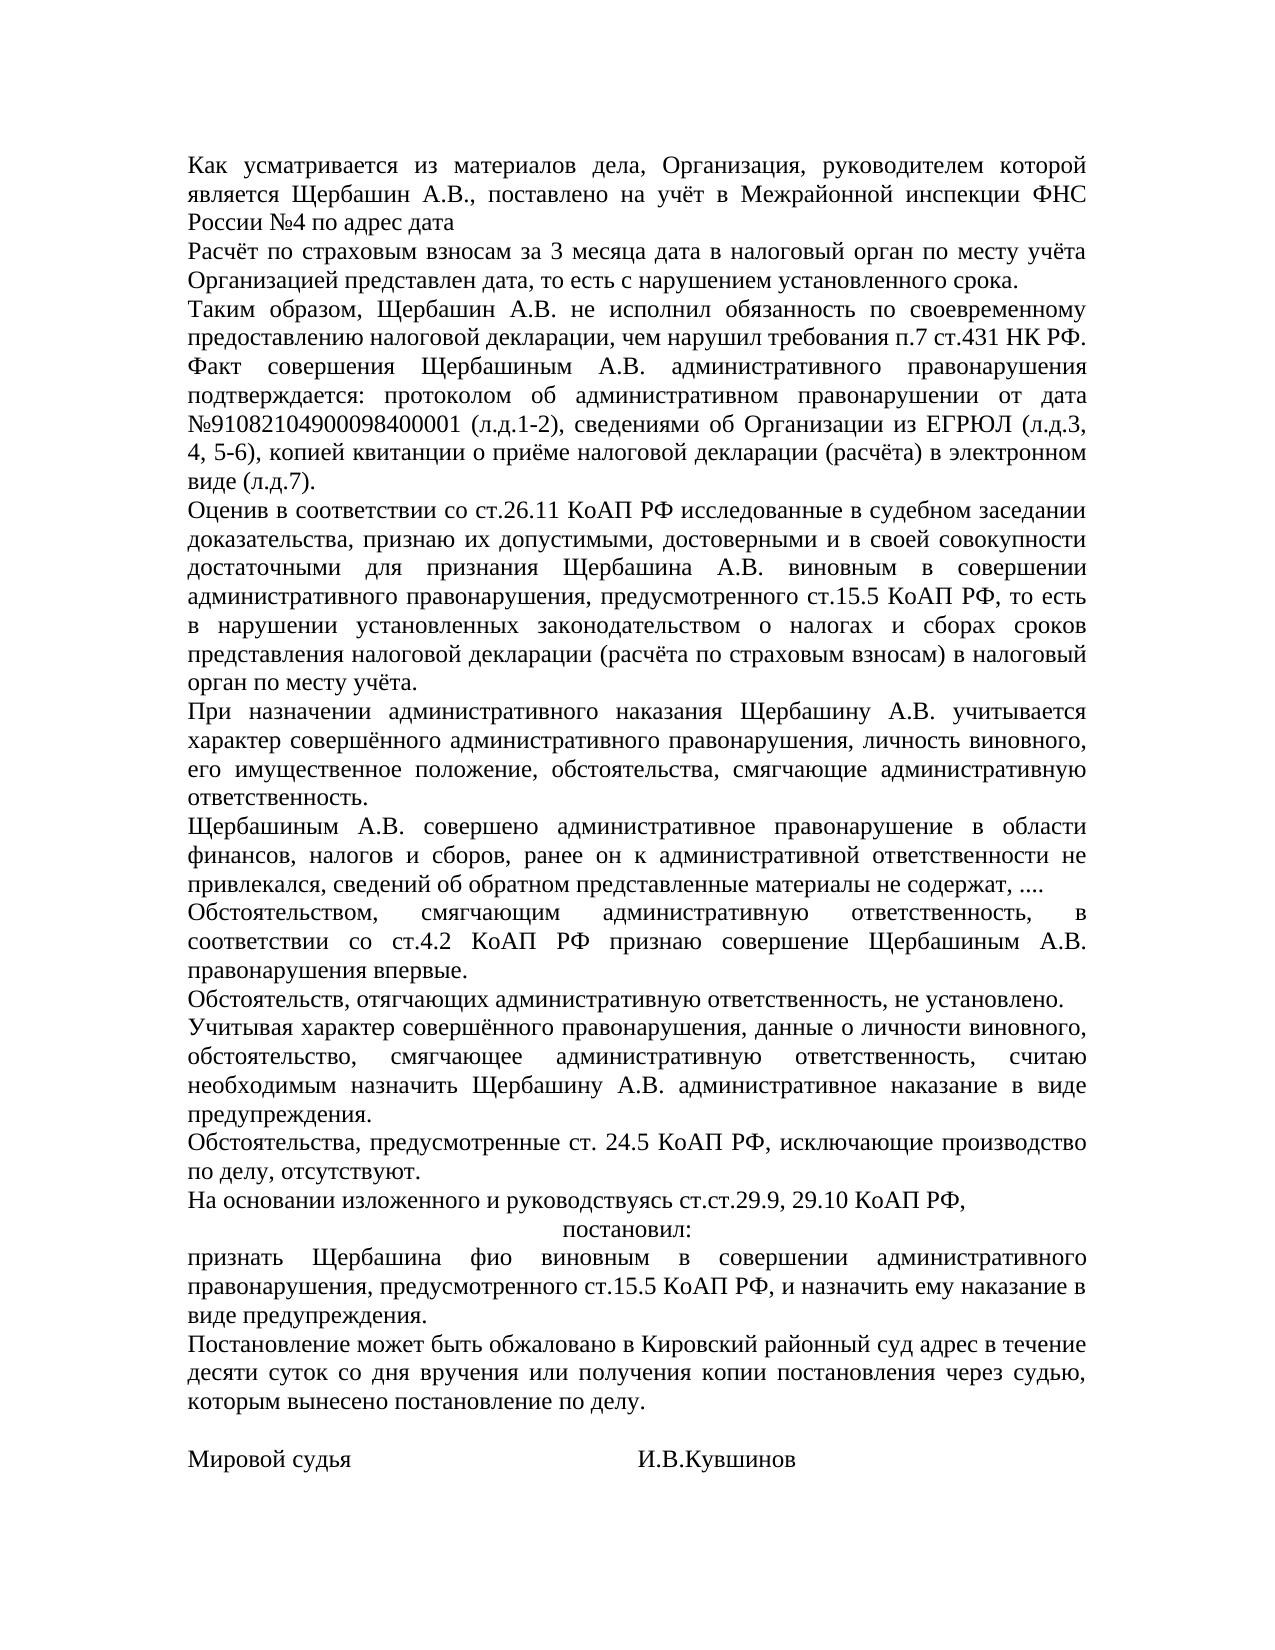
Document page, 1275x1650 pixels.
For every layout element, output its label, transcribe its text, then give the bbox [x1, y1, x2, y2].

text Расчёт по страховым взносам за 3 месяца дата в налоговый орган по месту учёта Организацией представлен дата, то есть с нарушением установленного срока. [187, 236, 1087, 294]
text Как усматривается из материалов дела, Организация, руководителем которой является Щербашин А.В., поставлено на учёт в Межрайонной инспекции ФНС России №4 по адрес дата [187, 150, 1087, 236]
text Постановление может быть обжаловано в Кировский районный суд адрес в течение десяти суток со дня вручения или получения копии постановления через судью, которым вынесено постановление по делу. [187, 1329, 1087, 1415]
text Оценив в соответствии со ст.26.11 КоАП РФ исследованные в судебном заседании доказательства, признаю их допустимыми, достоверными и в своей совокупности достаточными для признания Щербашина А.В. виновным в совершении административного правонарушения, предусмотренного ст.15.5 КоАП РФ, то есть в нарушении установленных законодательством о налогах и сборах сроков представления налоговой декларации (расчёта по страховым взносам) в налоговый орган по месту учёта. [187, 495, 1087, 696]
text Обстоятельством, смягчающим административную ответственность, в соответствии со ст.4.2 КоАП РФ признаю совершение Щербашиным А.В. правонарушения впервые. [187, 897, 1087, 984]
text Щербашиным А.В. совершено административное правонарушение в области финансов, налогов и сборов, ранее он к административной ответственности не привлекался, сведений об обратном представленные материалы не содержат, .... [187, 811, 1087, 897]
text Факт совершения Щербашиным А.В. административного правонарушения подтверждается: протоколом об административном правонарушении от дата №91082104900098400001 (л.д.1-2), сведениями об Организации из ЕГРЮЛ (л.д.3, 4, 5-6), копией квитанции о приёме налоговой декларации (расчёта) в электронном виде (л.д.7). [187, 351, 1087, 495]
text постановил: [487, 1214, 1087, 1242]
text Таким образом, Щербашин А.В. не исполнил обязанность по своевременному предоставлению налоговой декларации, чем нарушил требования п.7 ст.431 НК РФ. [187, 294, 1087, 351]
text При назначении административного наказания Щербашину А.В. учитывается характер совершённого административного правонарушения, личность виновного, его имущественное положение, обстоятельства, смягчающие административную ответственность. [187, 696, 1087, 811]
text Учитывая характер совершённого правонарушения, данные о личности виновного, обстоятельство, смягчающее административную ответственность, считаю необходимым назначить Щербашину А.В. административное наказание в виде предупреждения. [187, 1012, 1087, 1127]
text На основании изложенного и руководствуясь ст.ст.29.9, 29.10 КоАП РФ, [187, 1185, 1087, 1214]
text Мировой судья И.В.Кувшинов [187, 1444, 1087, 1472]
text Обстоятельств, отягчающих административную ответственность, не установлено. [187, 984, 1087, 1012]
text признать Щербашина фио виновным в совершении административного правонарушения, предусмотренного ст.15.5 КоАП РФ, и назначить ему наказание в виде предупреждения. [187, 1242, 1087, 1329]
text Обстоятельства, предусмотренные ст. 24.5 КоАП РФ, исключающие производство по делу, отсутствуют. [187, 1127, 1087, 1185]
